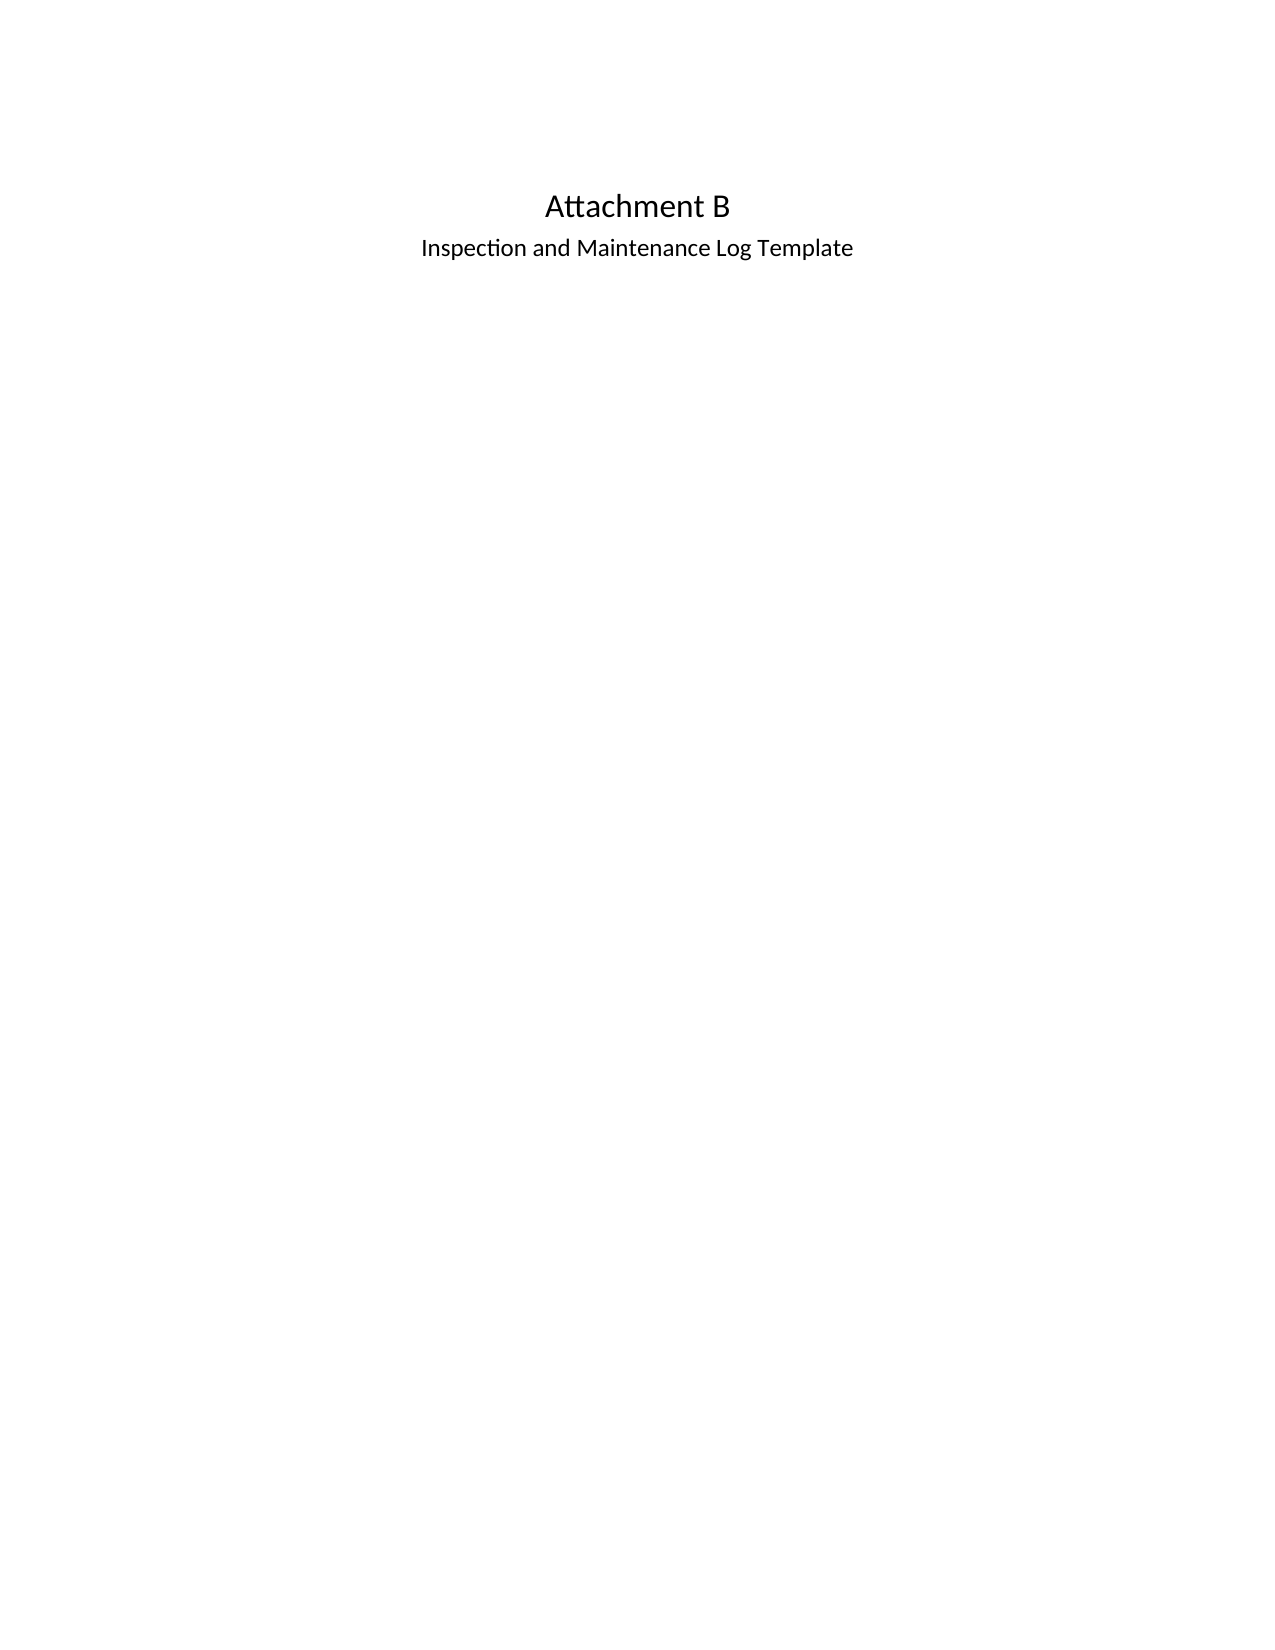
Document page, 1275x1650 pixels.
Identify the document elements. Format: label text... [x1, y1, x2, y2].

list Inspection and Maintenance Log Template [150, 232, 1125, 262]
list Attachment B [150, 185, 1125, 226]
